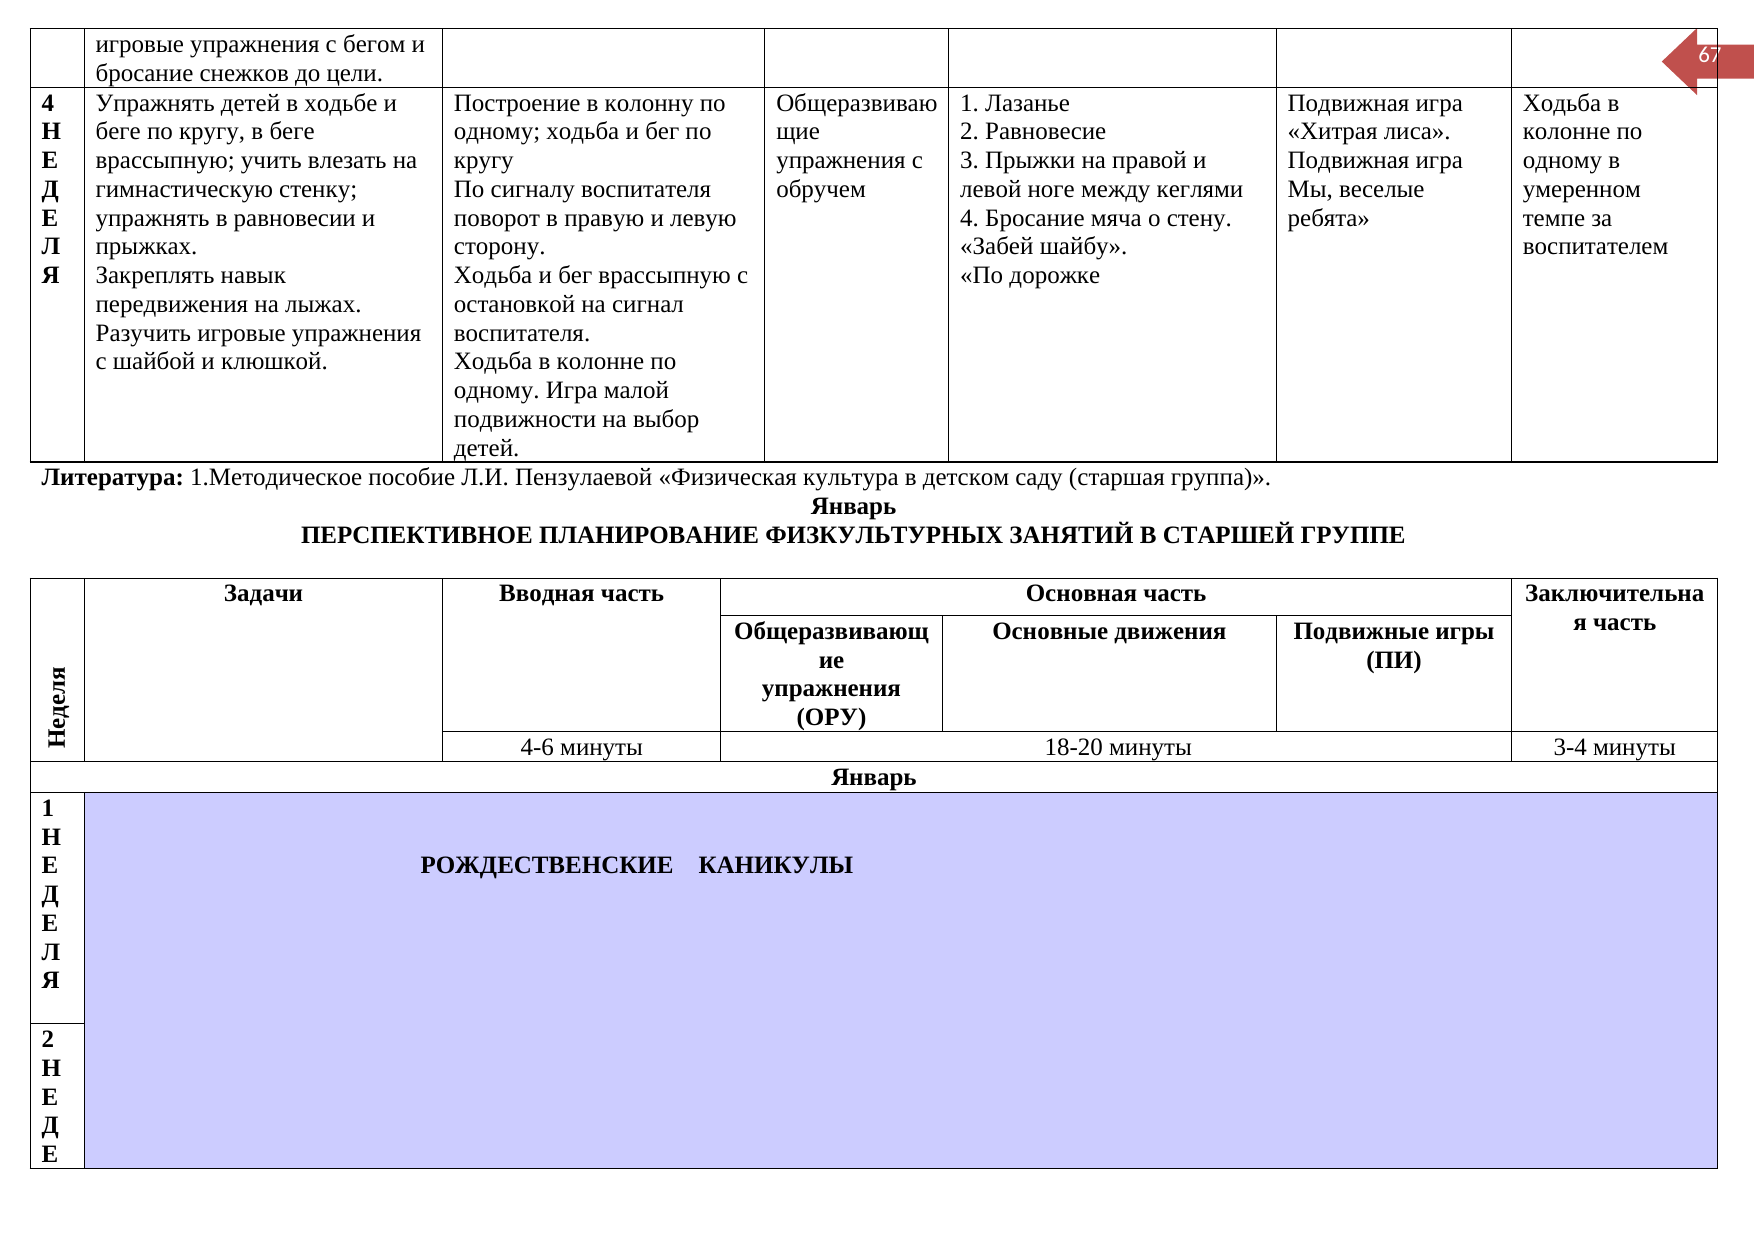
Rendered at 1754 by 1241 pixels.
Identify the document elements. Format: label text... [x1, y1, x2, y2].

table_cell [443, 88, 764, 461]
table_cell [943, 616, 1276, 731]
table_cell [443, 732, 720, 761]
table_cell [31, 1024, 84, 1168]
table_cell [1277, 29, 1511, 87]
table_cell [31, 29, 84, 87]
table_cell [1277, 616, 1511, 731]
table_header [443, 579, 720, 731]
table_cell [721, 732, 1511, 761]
text Январь [41, 491, 1665, 520]
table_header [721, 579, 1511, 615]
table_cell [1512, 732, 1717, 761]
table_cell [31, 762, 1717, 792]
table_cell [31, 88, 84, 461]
text Литература: 1.Методическое пособие Л.И. Пензулаевой «Физическая культура в детском саду (старшая группа)». [41, 463, 1665, 491]
text ПЕРСПЕКТИВНОЕ ПЛАНИРОВАНИЕ ФИЗКУЛЬТУРНЫХ ЗАНЯТИЙ В СТАРШЕЙ ГРУППЕ [41, 520, 1665, 549]
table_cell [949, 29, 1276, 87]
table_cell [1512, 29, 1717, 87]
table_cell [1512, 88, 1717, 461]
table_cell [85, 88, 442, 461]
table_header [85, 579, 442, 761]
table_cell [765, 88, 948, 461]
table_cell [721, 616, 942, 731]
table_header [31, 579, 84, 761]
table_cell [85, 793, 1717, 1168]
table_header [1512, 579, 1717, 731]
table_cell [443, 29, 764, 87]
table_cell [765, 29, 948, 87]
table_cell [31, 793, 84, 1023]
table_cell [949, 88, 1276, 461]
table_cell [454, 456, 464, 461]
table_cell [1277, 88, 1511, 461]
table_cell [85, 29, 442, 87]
